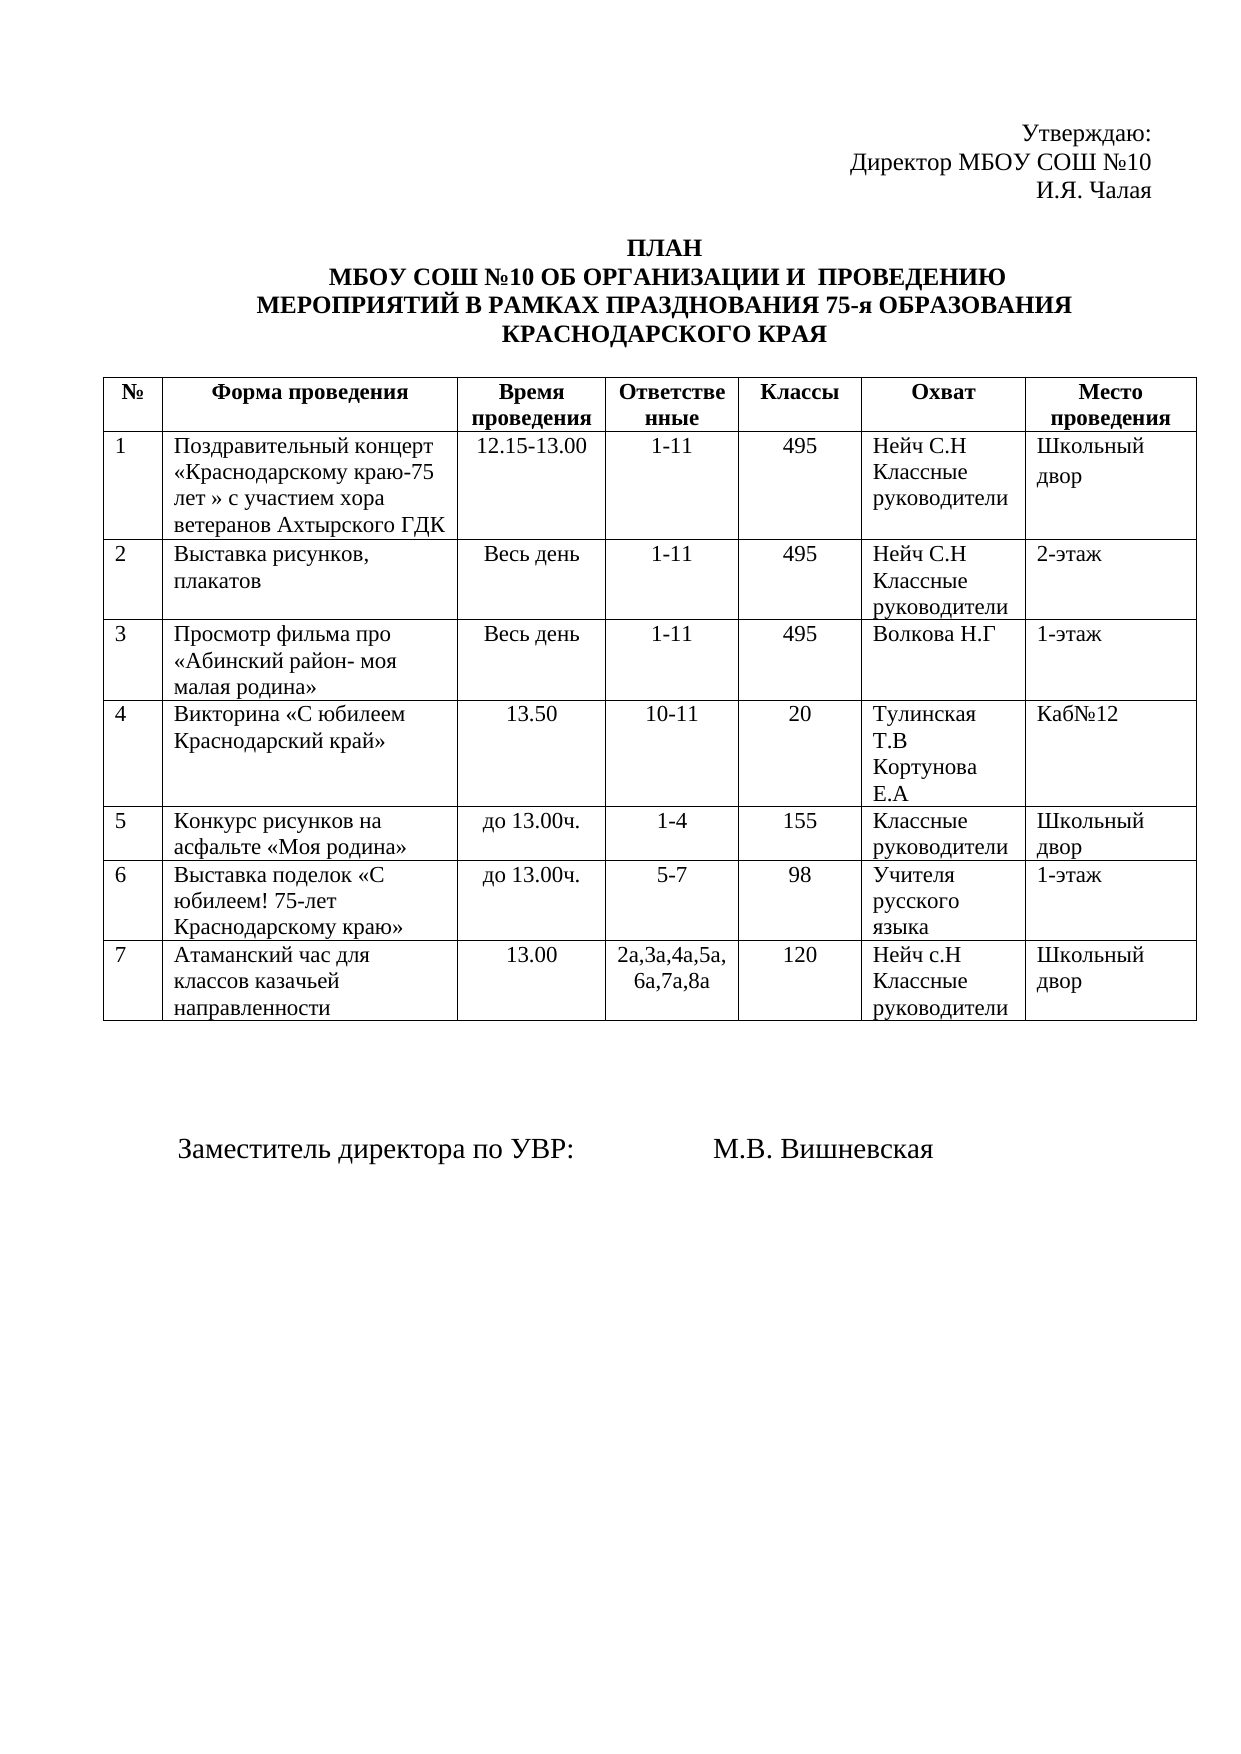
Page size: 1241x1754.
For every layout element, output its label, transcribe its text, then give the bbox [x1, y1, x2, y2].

table_cell 1-11 [606, 432, 738, 539]
text Заместитель директора по УВР: М.В. Вишневская [177, 1131, 1152, 1165]
table_header Форма проведения [163, 378, 457, 431]
table_cell 2 [104, 540, 162, 619]
table_cell до 13.00ч. [458, 861, 605, 940]
table_header Ответственные [606, 378, 738, 431]
text МБОУ СОШ №10 ОБ ОРГАНИЗАЦИИ И ПРОВЕДЕНИЮ [177, 262, 1152, 291]
table_header Классы [739, 378, 861, 431]
table_cell 4 [104, 701, 162, 806]
table_cell Викторина «С юбилеем Краснодарский край» [163, 701, 457, 806]
table_cell Атаманский час для классов казачьей направленности [163, 941, 457, 1020]
table_cell Выставка рисунков, плакатов [163, 540, 457, 619]
table_cell 2а,3а,4а,5а,6а,7а,8а [606, 941, 738, 1020]
table_cell 1-этаж [1026, 861, 1196, 940]
table_cell 1-4 [606, 807, 738, 860]
table_header Время проведения [458, 378, 605, 431]
table_cell Выставка поделок «С юбилеем! 75-лет Краснодарскому краю» [163, 861, 457, 940]
table_cell 1-этаж [1026, 620, 1196, 699]
table_header № [104, 378, 162, 431]
table_cell Нейч с.Н Классные руководители [862, 941, 1025, 1020]
table_cell Поздравительный концерт «Краснодарскому краю-75 лет » с участием хора ветеранов Ахтырского ГДК [163, 432, 457, 539]
table_cell Конкурс рисунков на асфальте «Моя родина» [163, 807, 457, 860]
table_cell 1 [104, 432, 162, 539]
table_cell до 13.00ч. [458, 807, 605, 860]
text МЕРОПРИЯТИЙ В РАМКАХ ПРАЗДНОВАНИЯ 75-я ОБРАЗОВАНИЯ КРАСНОДАРСКОГО КРАЯ [177, 291, 1152, 348]
text Директор МБОУ СОШ №10 [177, 147, 1152, 176]
table_cell 2-этаж [1026, 540, 1196, 619]
table_cell 495 [739, 540, 861, 619]
table_cell 1-11 [606, 540, 738, 619]
text Утверждаю: [177, 118, 1152, 147]
table_cell Классные руководители [862, 807, 1025, 860]
table_cell Школьный двор [1026, 941, 1196, 1020]
table_cell 7 [104, 941, 162, 1020]
table_cell Каб№12 [1026, 701, 1196, 806]
table_cell Тулинская Т.В Кортунова Е.А [862, 701, 1025, 806]
table_cell 98 [739, 861, 861, 940]
table_cell 5 [104, 807, 162, 860]
table_cell 5-7 [606, 861, 738, 940]
table_cell Школьный двор [1026, 807, 1196, 860]
table_cell 6 [104, 861, 162, 940]
table_cell 495 [739, 620, 861, 699]
table_cell Учителя русского языка [862, 861, 1025, 940]
table_cell 3 [104, 620, 162, 699]
table_cell Весь день [458, 540, 605, 619]
text И.Я. Чалая [177, 176, 1152, 204]
table_cell 13.00 [458, 941, 605, 1020]
table_cell Волкова Н.Г [862, 620, 1025, 699]
table_cell 12.15-13.00 [458, 432, 605, 539]
table_header Охват [862, 378, 1025, 431]
table_cell Весь день [458, 620, 605, 699]
table_cell Школьный двор [1026, 432, 1196, 539]
table_cell Нейч С.Н Классные руководители [862, 432, 1025, 539]
table_cell 13.50 [458, 701, 605, 806]
table_cell 10-11 [606, 701, 738, 806]
table_cell 120 [739, 941, 861, 1020]
table_cell Нейч С.Н Классные руководители [862, 540, 1025, 619]
text ПЛАН [177, 233, 1152, 262]
table_cell 1-11 [606, 620, 738, 699]
table_cell 20 [739, 701, 861, 806]
table_cell Просмотр фильма про «Абинский район- моя малая родина» [163, 620, 457, 699]
table_cell 495 [739, 432, 861, 539]
table_cell 155 [739, 807, 861, 860]
table_header Место проведения [1026, 378, 1196, 431]
